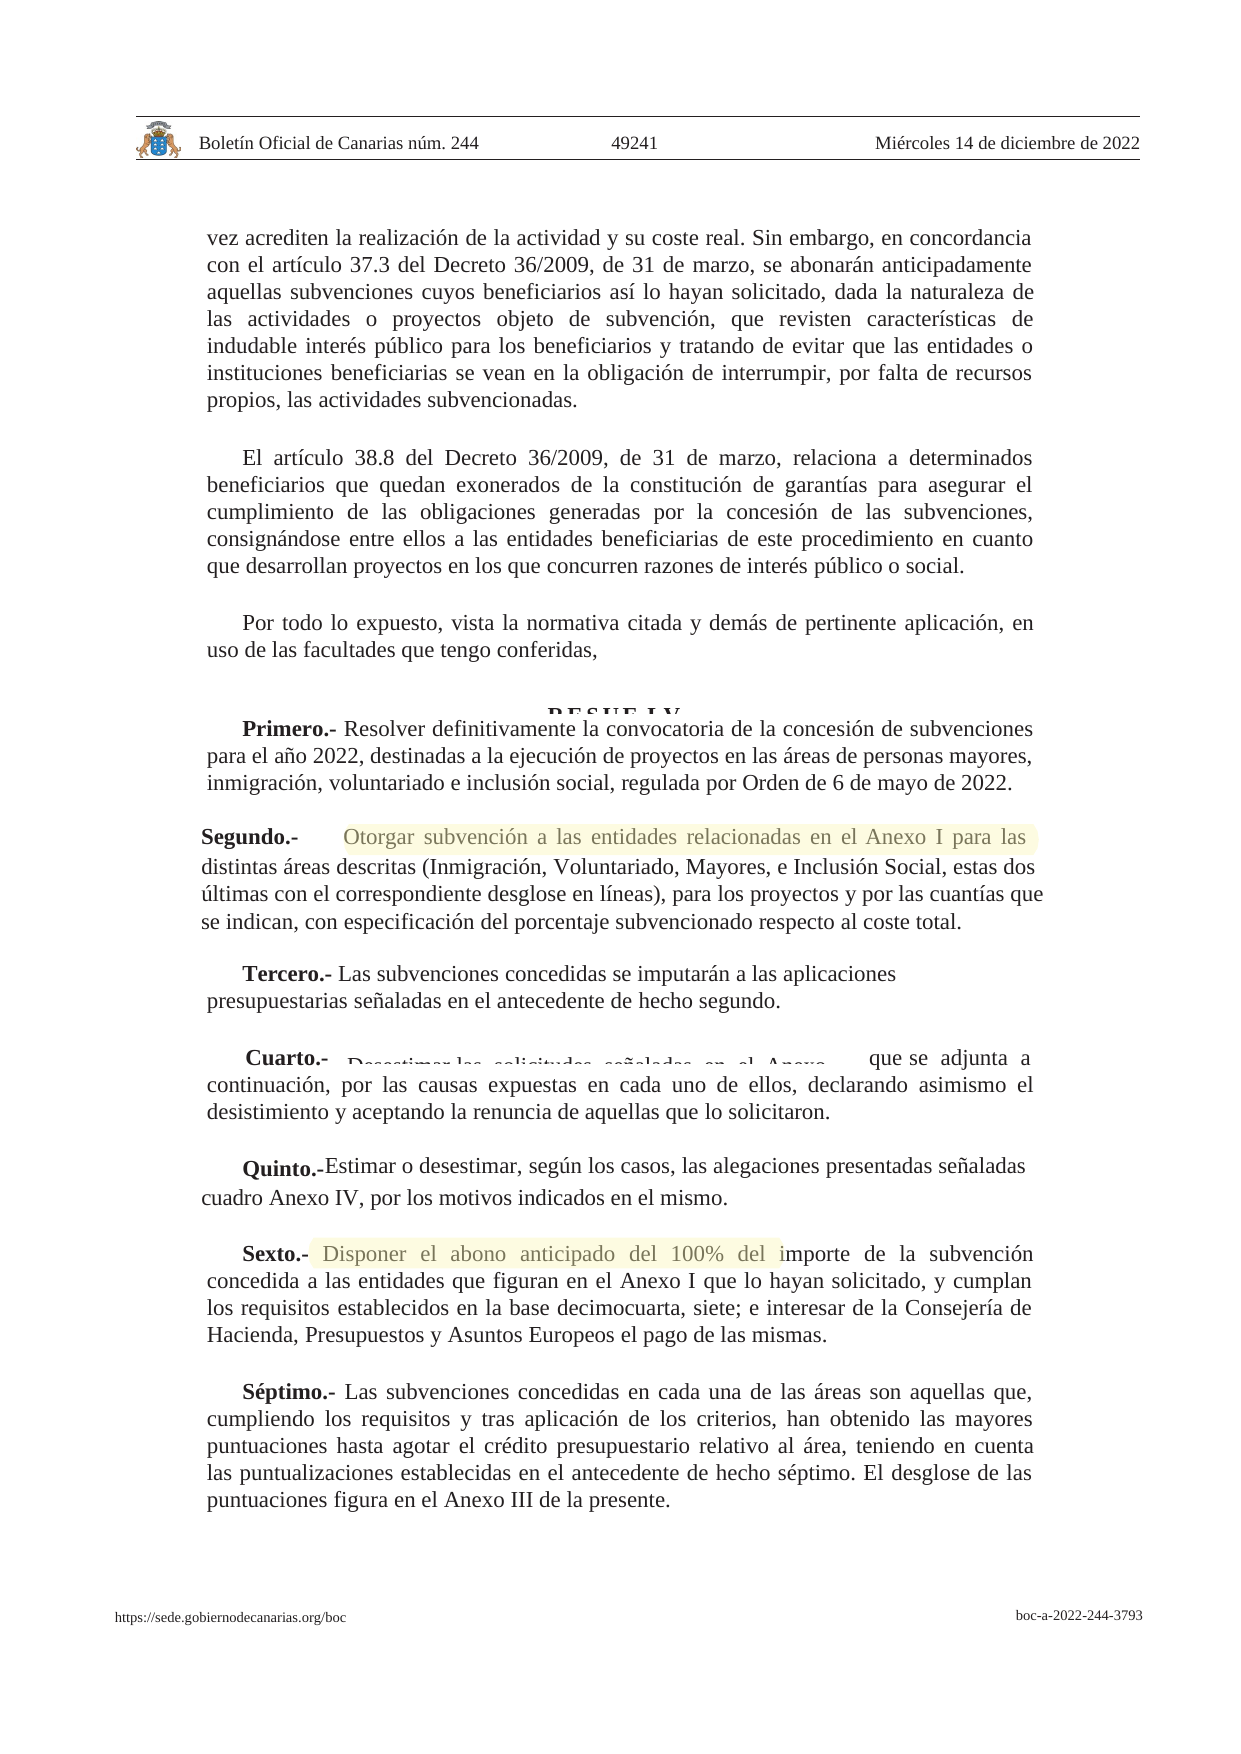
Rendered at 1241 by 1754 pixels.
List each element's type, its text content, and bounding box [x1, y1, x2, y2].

text Séptimo.- Las subvenciones concedidas en cada una de las áreas son aquellas que, cumpliendo los requisitos y tras aplicación de los criterios, han obtenido las mayores puntuaciones hasta agotar el crédito presupuestario relativo al área, teniendo en cuenta las puntualizaciones establecidas en el antecedente de hecho séptimo. El desglose de las puntuaciones figura en el Anexo III de la presente. [207, 1378, 1034, 1513]
text Cuarto.- que se adjunta a [121, 1044, 1155, 1070]
subtitle Quinto.- [242, 1155, 1155, 1182]
picture [136, 121, 181, 158]
text El artículo 38.8 del Decreto 36/2009, de 31 de marzo, relaciona a determinados beneficiarios que quedan exonerados de la constitución de garantías para asegurar el cumplimiento de las obligaciones generadas por la concesión de las subvenciones, consignándose entre ellos a las entidades beneficiarias de este procedimiento en cuanto que desarrollan proyectos en los que concurren razones de interés público o social. [207, 444, 1034, 579]
text https://sede.gobiernodecanarias.org/boc boc-a-2022-244-3793 [114, 1607, 1155, 1625]
text vez acrediten la realización de la actividad y su coste real. Sin embargo, en concordancia con el artículo 37.3 del Decreto 36/2009, de 31 de marzo, se abonarán anticipadamente aquellas subvenciones cuyos beneficiarios así lo hayan solicitado, dada la naturaleza de las actividades o proyectos objeto de subvención, que revisten características de indudable interés público para los beneficiarios y tratando de evitar que las entidades o instituciones beneficiarias se vean en la obligación de interrumpir, por falta de recursos propios, las actividades subvencionadas. [207, 224, 1034, 413]
text Tercero.- Las subvenciones concedidas se imputarán a las aplicaciones presupuestarias señaladas en el antecedente de hecho segundo. [207, 960, 1035, 1013]
text Por todo lo expuesto, vista la normativa citada y demás de pertinente aplicación, en uso de las facultades que tengo conferidas, [207, 609, 1034, 663]
text continuación, por las causas expuestas en cada uno de ellos, declarando asimismo el desistimiento y aceptando la renuncia de aquellas que lo solicitaron. [207, 1071, 1035, 1125]
text Sexto.- Disponer el abono anticipado del 100% del importe de la subvención concedida a las entidades que figuran en el Anexo I que lo hayan solicitado, y cumplan los requisitos establecidos en la base decimocuarta, siete; e interesar de la Consejería de Hacienda, Presupuestos y Asuntos Europeos el pago de las mismas. [207, 1240, 1034, 1348]
text Primero.- Resolver definitivamente la convocatoria de la concesión de subvenciones para el año 2022, destinadas a la ejecución de proyectos en las áreas de personas mayores, inmigración, voluntariado e inclusión social, regulada por Orden de 6 de mayo de 2022. [207, 714, 1034, 795]
